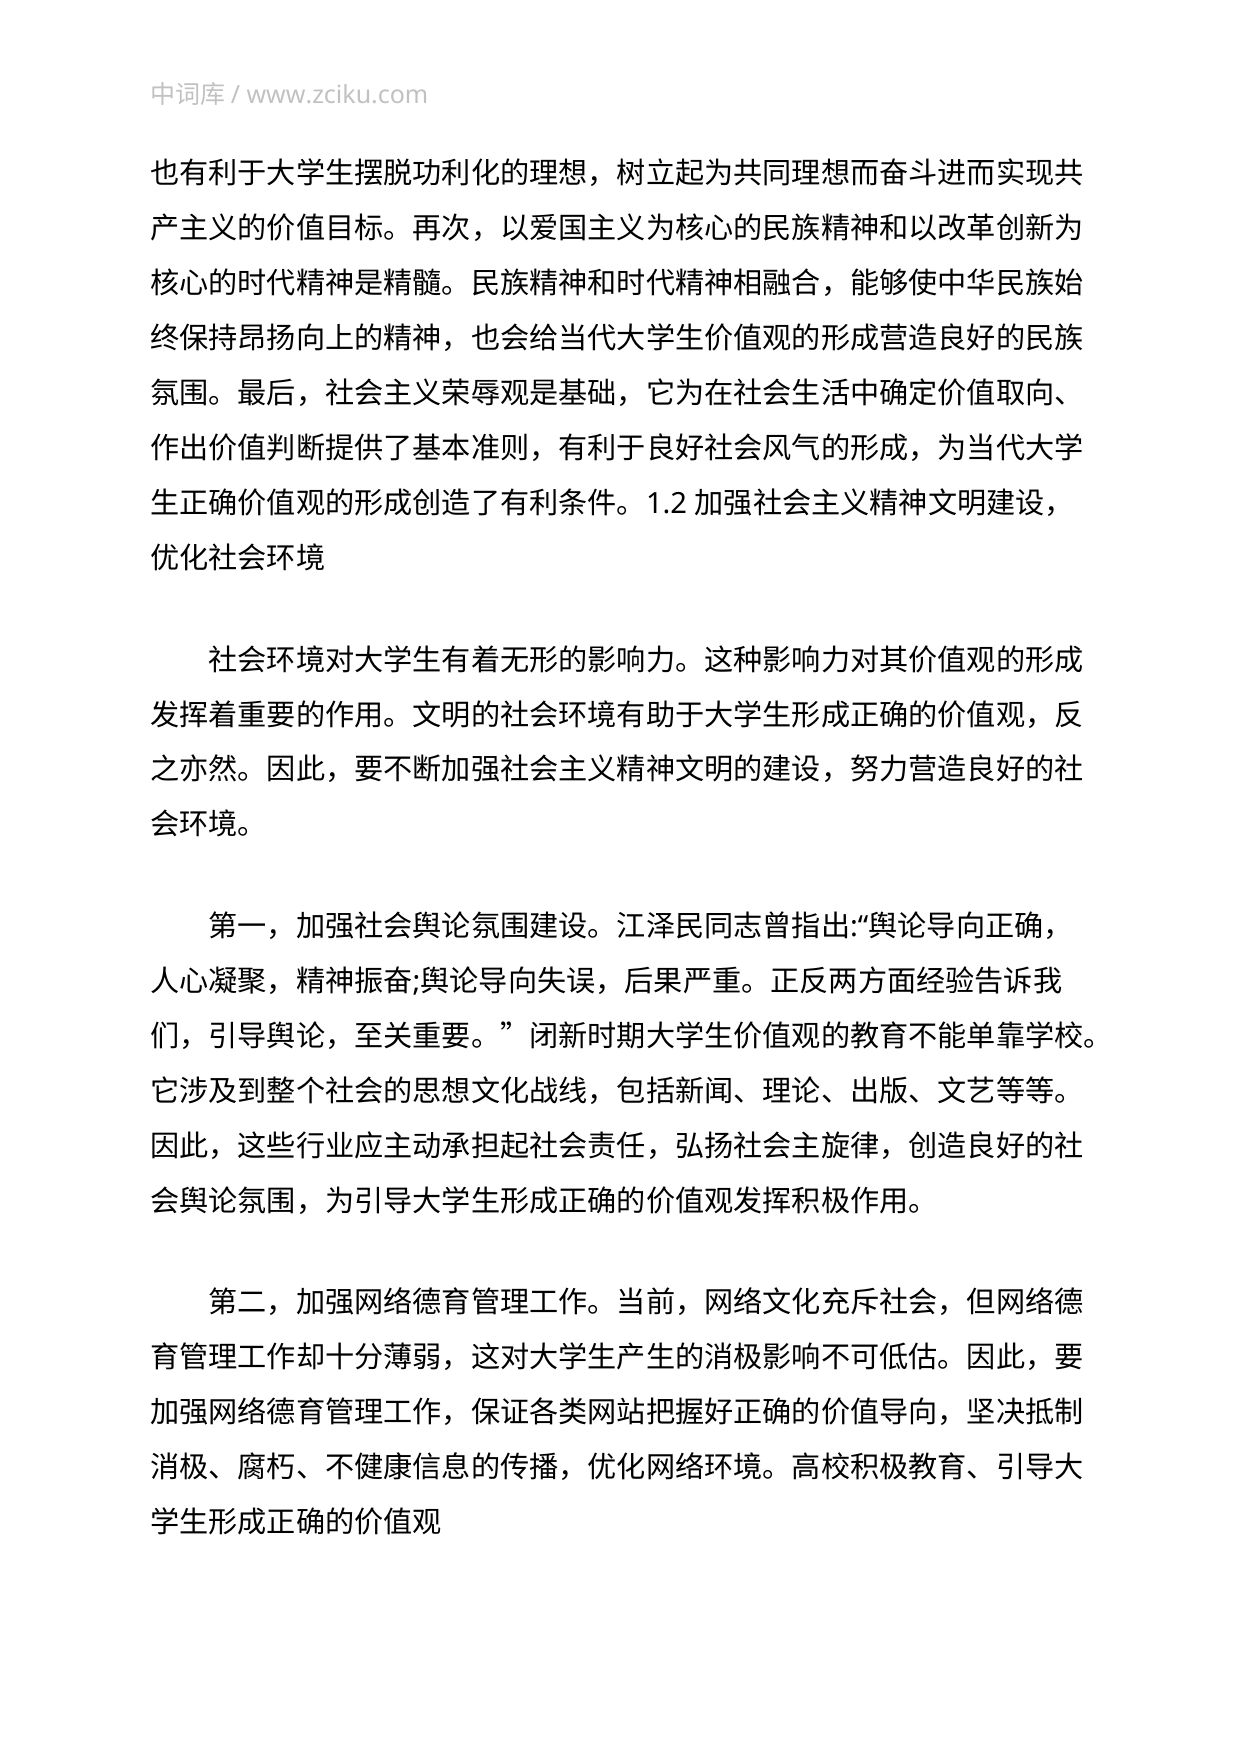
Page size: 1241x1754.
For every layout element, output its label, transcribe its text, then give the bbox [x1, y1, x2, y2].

text 社会环境对大学生有着无形的影响力。这种影响力对其价值观的形成发挥着重要的作用。文明的社会环境有助于大学生形成正确的价值观，反之亦然。因此，要不断加强社会主义精神文明的建设，努力营造良好的社会环境。 [150, 636, 1090, 843]
text 第一，加强社会舆论氛围建设。江泽民同志曾指出:“舆论导向正确，人心凝聚，精神振奋;舆论导向失误，后果严重。正反两方面经验告诉我们，引导舆论，至关重要。”闭新时期大学生价值观的教育不能单靠学校。它涉及到整个社会的思想文化战线，包括新闻、理论、出版、文艺等等。因此，这些行业应主动承担起社会责任，弘扬社会主旋律，创造良好的社会舆论氛围，为引导大学生形成正确的价值观发挥积极作用。 [150, 903, 1090, 1219]
text 第二，加强网络德育管理工作。当前，网络文化充斥社会，但网络德育管理工作却十分薄弱，这对大学生产生的消极影响不可低估。因此，要加强网络德育管理工作，保证各类网站把握好正确的价值导向，坚决抵制消极、腐朽、不健康信息的传播，优化网络环境。高校积极教育、引导大学生形成正确的价值观 [150, 1279, 1090, 1541]
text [150, 150, 1090, 577]
